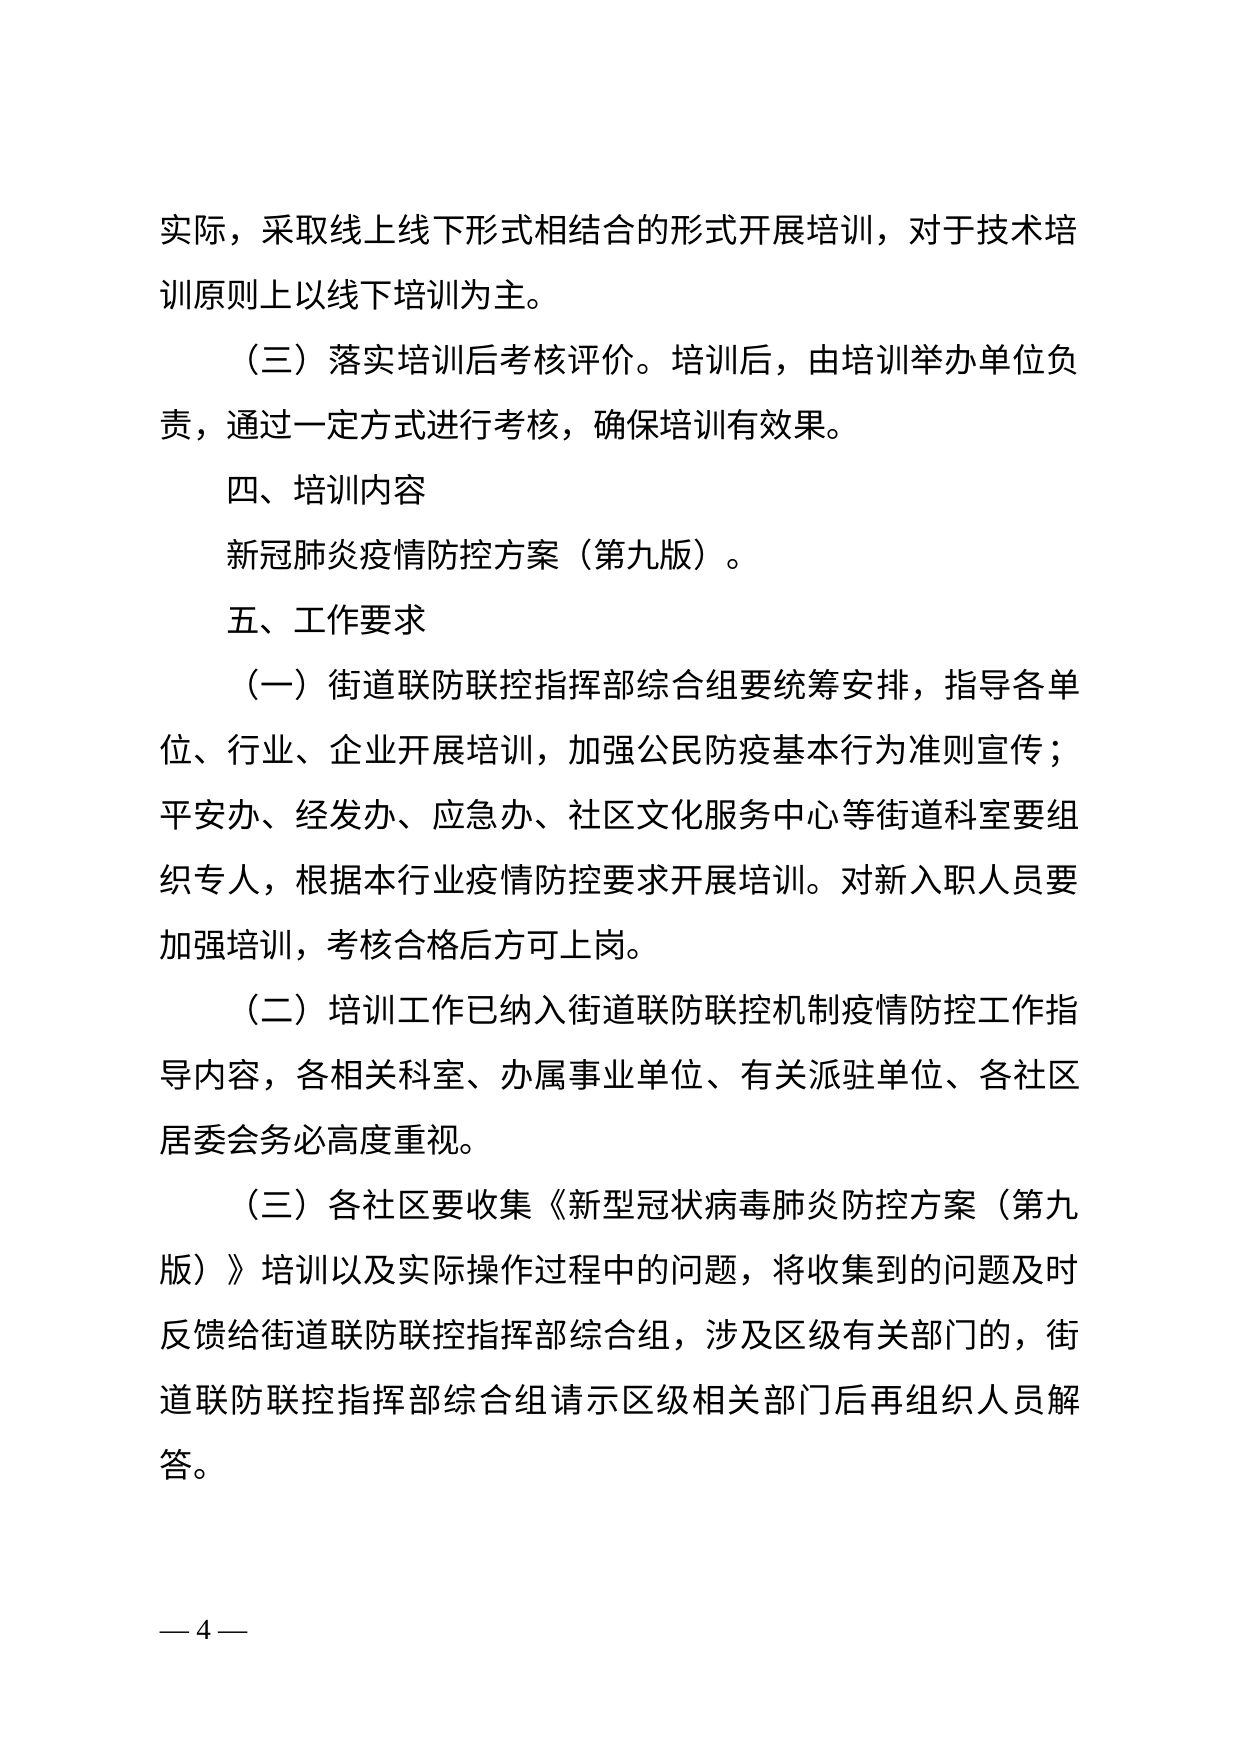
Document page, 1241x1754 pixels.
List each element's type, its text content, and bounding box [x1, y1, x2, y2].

text 四、培训内容 [159, 456, 1081, 521]
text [159, 196, 1081, 326]
text （三）落实培训后考核评价。培训后，由培训举办单位负责，通过一定方式进行考核，确保培训有效果。 [159, 326, 1081, 456]
text （二）培训工作已纳入街道联防联控机制疫情防控工作指导内容，各相关科室、办属事业单位、有关派驻单位、各社区居委会务必高度重视。 [159, 976, 1081, 1171]
text （三）各社区要收集《新型冠状病毒肺炎防控方案（第九版）》培训以及实际操作过程中的问题，将收集到的问题及时反馈给街道联防联控指挥部综合组，涉及区级有关部门的，街道联防联控指挥部综合组请示区级相关部门后再组织人员解答。 [159, 1171, 1081, 1496]
text 五、工作要求 [159, 586, 1081, 651]
text （一）街道联防联控指挥部综合组要统筹安排，指导各单位、行业、企业开展培训，加强公民防疫基本行为准则宣传；平安办、经发办、应急办、社区文化服务中心等街道科室要组织专人，根据本行业疫情防控要求开展培训。对新入职人员要加强培训，考核合格后方可上岗。 [159, 651, 1081, 976]
text 新冠肺炎疫情防控方案（第九版）。 [159, 521, 1081, 586]
